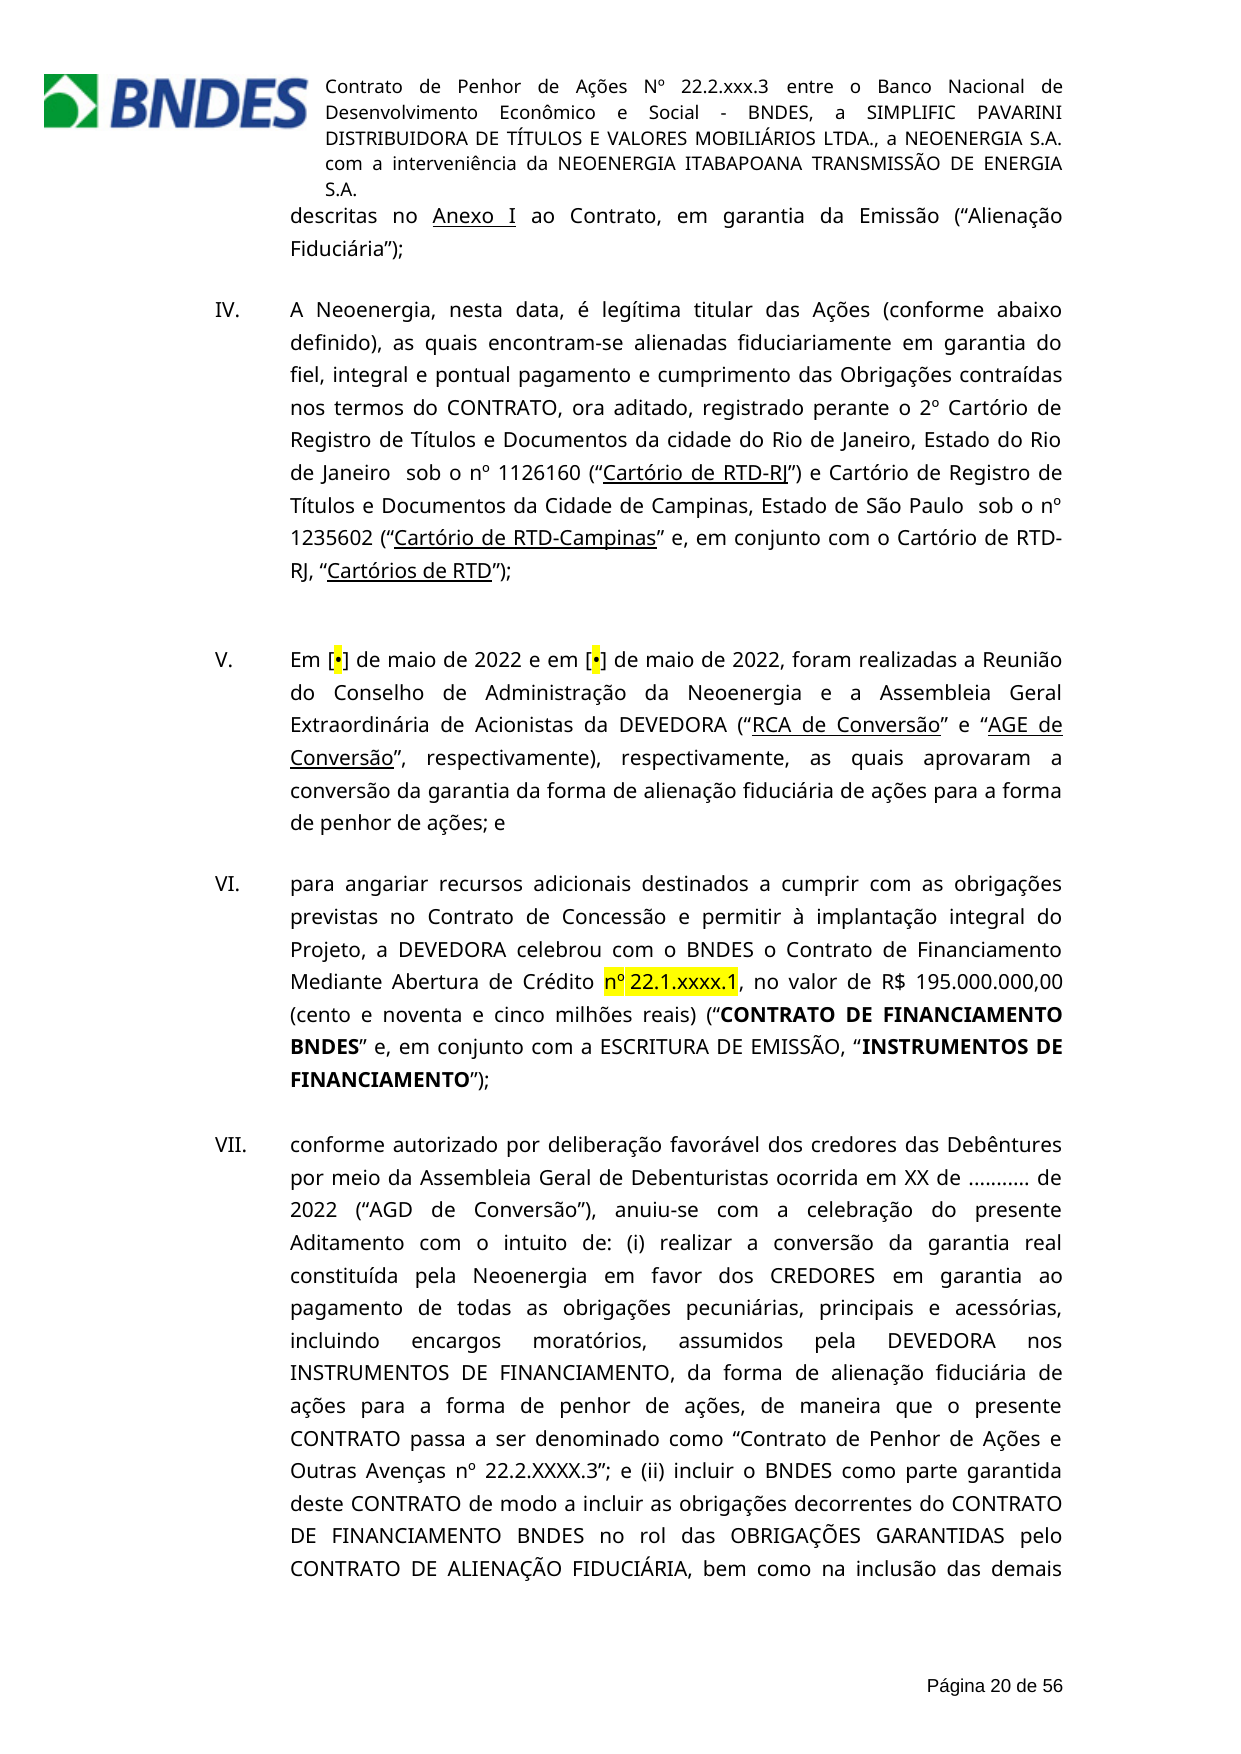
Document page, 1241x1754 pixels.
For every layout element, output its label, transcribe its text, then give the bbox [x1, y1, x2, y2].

list A Neoenergia, nesta data, é legítima titular das Ações (conforme abaixo definido), as quais encontram-se alienadas fiduciariamente em garantia do fiel, integral e pontual pagamento e cumprimento das Obrigações contraídas nos termos do CONTRATO, ora aditado, registrado perante o 2º Cartório de Registro de Títulos e Documentos da cidade do Rio de Janeiro, Estado do Rio de Janeiro sob o nº 1126160 (“Cartório de RTD-RJ”) e Cartório de Registro de Títulos e Documentos da Cidade de Campinas, Estado de São Paulo sob o nº 1235602 (“Cartório de RTD-Campinas” e, em conjunto com o Cartório de RTD-RJ, “Cartórios de RTD”); [215, 295, 1063, 584]
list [215, 1130, 1063, 1583]
list Em [•] de maio de 2022 e em [•] de maio de 2022, foram realizadas a Reunião do Conselho de Administração da Neoenergia e a Assembleia Geral Extraordinária de Acionistas da DEVEDORA (“RCA de Conversão” e “AGE de Conversão”, respectivamente), respectivamente, as quais aprovaram a conversão da garantia da forma de alienação fiduciária de ações para a forma de penhor de ações; e [215, 645, 1063, 837]
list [215, 201, 1063, 262]
picture [44, 74, 310, 131]
list para angariar recursos adicionais destinados a cumprir com as obrigações previstas no Contrato de Concessão e permitir à implantação integral do Projeto, a DEVEDORA celebrou com o BNDES o Contrato de Financiamento Mediante Abertura de Crédito nº 22.1.xxxx.1, no valor de R$ 195.000.000,00 (cento e noventa e cinco milhões reais) (“CONTRATO DE FINANCIAMENTO BNDES” e, em conjunto com a ESCRITURA DE EMISSÃO, “INSTRUMENTOS DE FINANCIAMENTO”); [215, 869, 1063, 1093]
